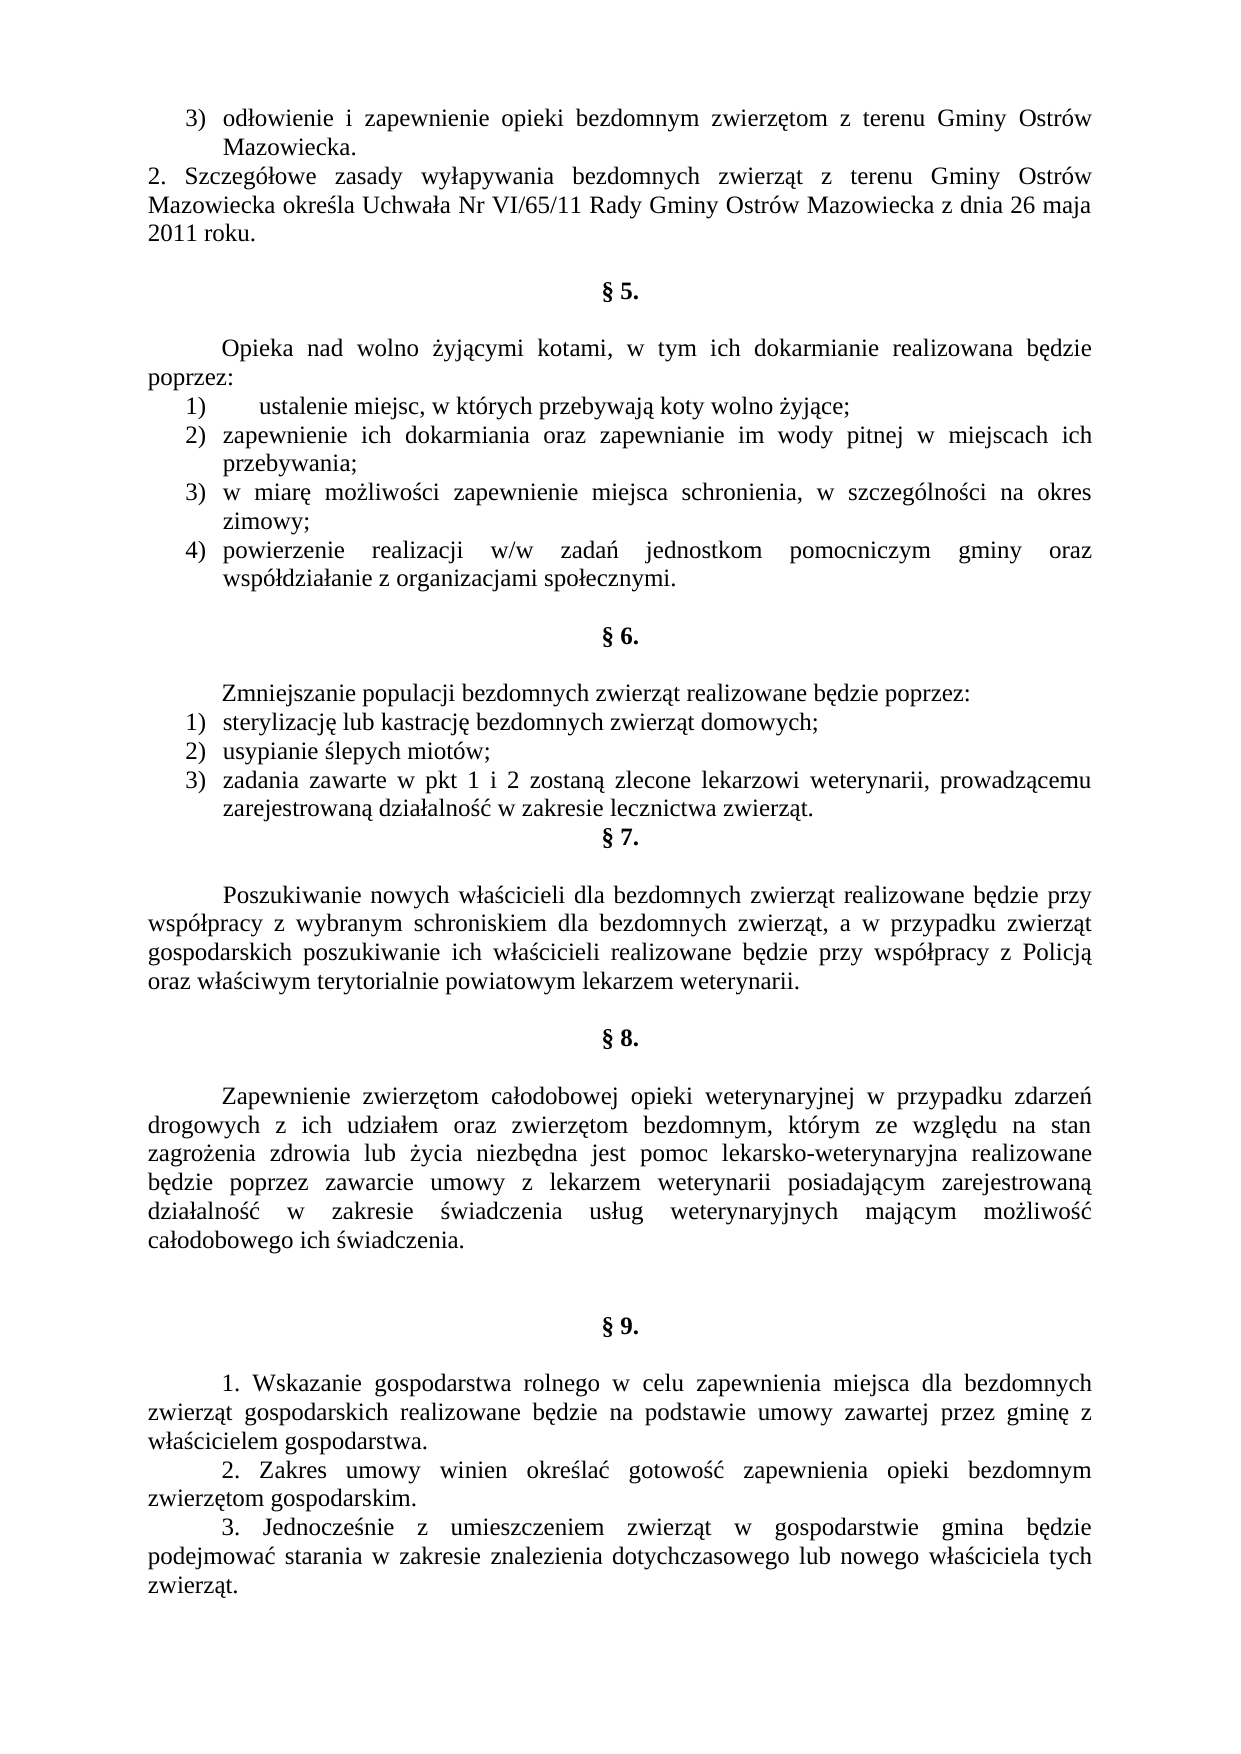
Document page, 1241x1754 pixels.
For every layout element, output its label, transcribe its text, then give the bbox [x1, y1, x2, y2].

text § 9. [148, 1311, 1093, 1340]
text § 7. [148, 822, 1093, 851]
list w miarę możliwości zapewnienie miejsca schronienia, w szczególności na okres zimowy; [185, 477, 1093, 535]
text 2. Szczegółowe zasady wyłapywania bezdomnych zwierząt z terenu Gminy Ostrów Mazowiecka określa Uchwała Nr VI/65/11 Rady Gminy Ostrów Mazowiecka z dnia 26 maja 2011 roku. [148, 161, 1093, 247]
list odłowienie i zapewnienie opieki bezdomnym zwierzętom z terenu Gminy Ostrów Mazowiecka. [185, 103, 1093, 161]
text Zapewnienie zwierzętom całodobowej opieki weterynaryjnej w przypadku zdarzeń drogowych z ich udziałem oraz zwierzętom bezdomnym, którym ze względu na stan zagrożenia zdrowia lub życia niezbędna jest pomoc lekarsko-weterynaryjna realizowane będzie poprzez zawarcie umowy z lekarzem weterynarii posiadającym zarejestrowaną działalność w zakresie świadczenia usług weterynaryjnych mającym możliwość całodobowego ich świadczenia. [148, 1081, 1093, 1253]
list sterylizację lub kastrację bezdomnych zwierząt domowych; [185, 707, 1093, 736]
text § 6. [148, 621, 1093, 650]
list zadania zawarte w pkt 1 i 2 zostaną zlecone lekarzowi weterynarii, prowadzącemu zarejestrowaną działalność w zakresie lecznictwa zwierząt. [185, 765, 1093, 822]
text 2. Zakres umowy winien określać gotowość zapewnienia opieki bezdomnym zwierzętom gospodarskim. [148, 1455, 1093, 1512]
list usypianie ślepych miotów; [185, 736, 1093, 765]
list powierzenie realizacji w/w zadań jednostkom pomocniczym gminy oraz współdziałanie z organizacjami społecznymi. [185, 535, 1093, 592]
text § 5. [148, 276, 1093, 305]
list zapewnienie ich dokarmiania oraz zapewnianie im wody pitnej w miejscach ich przebywania; [185, 420, 1093, 477]
text 3. Jednocześnie z umieszczeniem zwierząt w gospodarstwie gmina będzie podejmować starania w zakresie znalezienia dotychczasowego lub nowego właściciela tych zwierząt. [148, 1512, 1093, 1598]
text Poszukiwanie nowych właścicieli dla bezdomnych zwierząt realizowane będzie przy współpracy z wybranym schroniskiem dla bezdomnych zwierząt, a w przypadku zwierząt gospodarskich poszukiwanie ich właścicieli realizowane będzie przy współpracy z Policją oraz właściwym terytorialnie powiatowym lekarzem weterynarii. [148, 880, 1093, 995]
text Zmniejszanie populacji bezdomnych zwierząt realizowane będzie poprzez: [148, 678, 1093, 707]
text § 8. [148, 1023, 1093, 1052]
list ustalenie miejsc, w których przebywają koty wolno żyjące; [185, 391, 1093, 420]
text Opieka nad wolno żyjącymi kotami, w tym ich dokarmianie realizowana będzie poprzez: [148, 333, 1093, 391]
text 1. Wskazanie gospodarstwa rolnego w celu zapewnienia miejsca dla bezdomnych zwierząt gospodarskich realizowane będzie na podstawie umowy zawartej przez gminę z właścicielem gospodarstwa. [148, 1368, 1093, 1455]
